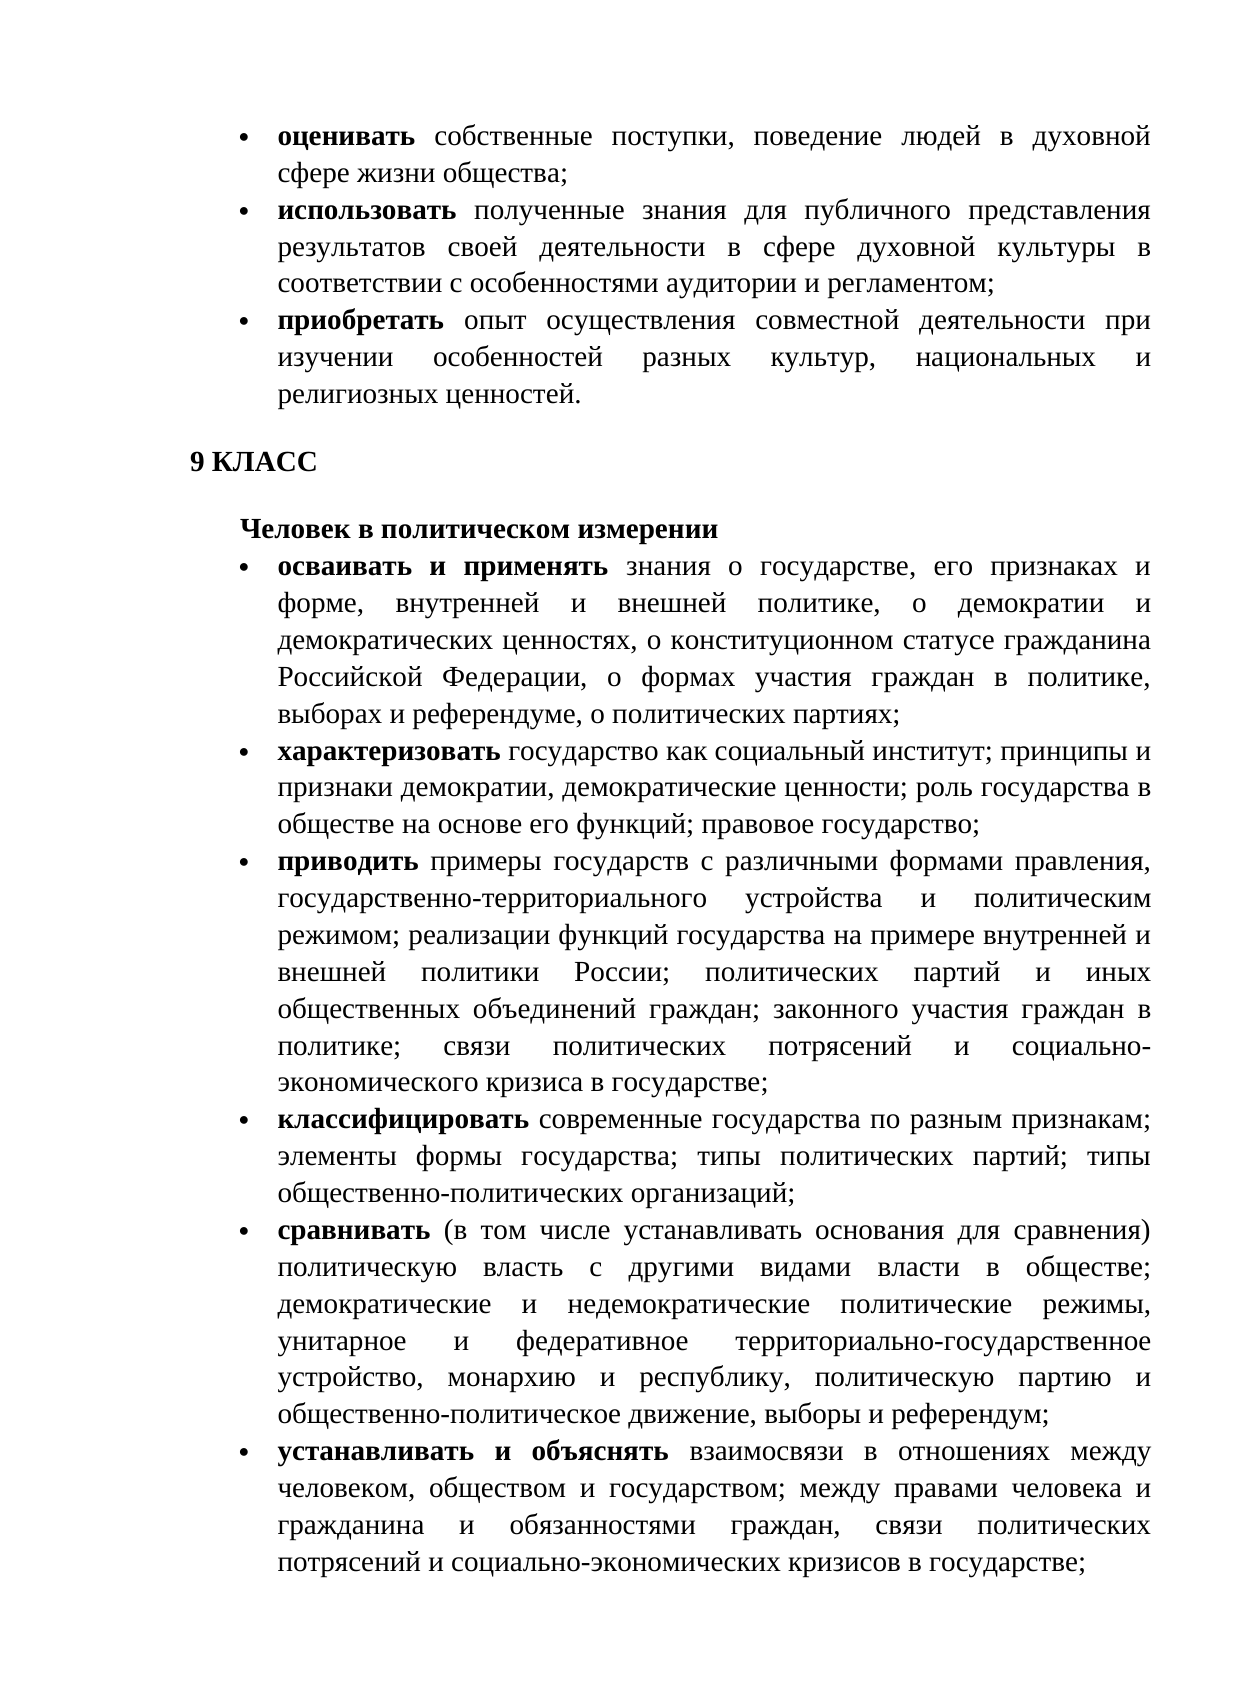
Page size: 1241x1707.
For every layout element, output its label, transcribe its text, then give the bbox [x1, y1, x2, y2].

list приобретать опыт осуществления совместной деятельности при изучении особенностей разных культур, национальных и религиозных ценностей. [240, 302, 1152, 410]
list сравнивать (в том числе устанавливать основания для сравнения) политическую власть с другими видами власти в обществе; демократические и недемократические политические режимы, унитарное и федеративное территориально-государственное устройство, монархию и республику, политическую партию и общественно-политическое движение, выборы и референдум; [240, 1212, 1152, 1430]
text 9 КЛАСС [190, 444, 1152, 477]
list осваивать и применять знания о государстве, его признаках и форме, внутренней и внешней политике, о демократии и демократических ценностях, о конституционном статусе гражданина Российской Федерации, о формах участия граждан в политике, выборах и референдуме, о политических партиях; [240, 548, 1152, 729]
list оценивать собственные поступки, поведение людей в духовной сфере жизни общества; [240, 118, 1152, 188]
text Человек в политическом измерении [177, 511, 1152, 545]
list использовать полученные знания для публичного представления результатов своей деятельности в сфере духовной культуры в соответствии с особенностями аудитории и регламентом; [240, 192, 1152, 299]
list приводить примеры государств с различными формами правления, государственно-территориального устройства и политическим режимом; реализации функций государства на примере внутренней и внешней политики России; политических партий и иных общественных объединений граждан; законного участия граждан в политике; связи политических потрясений и социально-экономического кризиса в государстве; [240, 843, 1152, 1098]
list классифицировать современные государства по разным признакам; элементы формы государства; типы политических партий; типы общественно-политических организаций; [240, 1101, 1152, 1209]
list устанавливать и объяснять взаимосвязи в отношениях между человеком, обществом и государством; между правами человека и гражданина и обязанностями граждан, связи политических потрясений и социально-экономических кризисов в государстве; [240, 1433, 1152, 1577]
list характеризовать государство как социальный институт; принципы и признаки демократии, демократические ценности; роль государства в обществе на основе его функций; правовое государство; [240, 733, 1152, 840]
